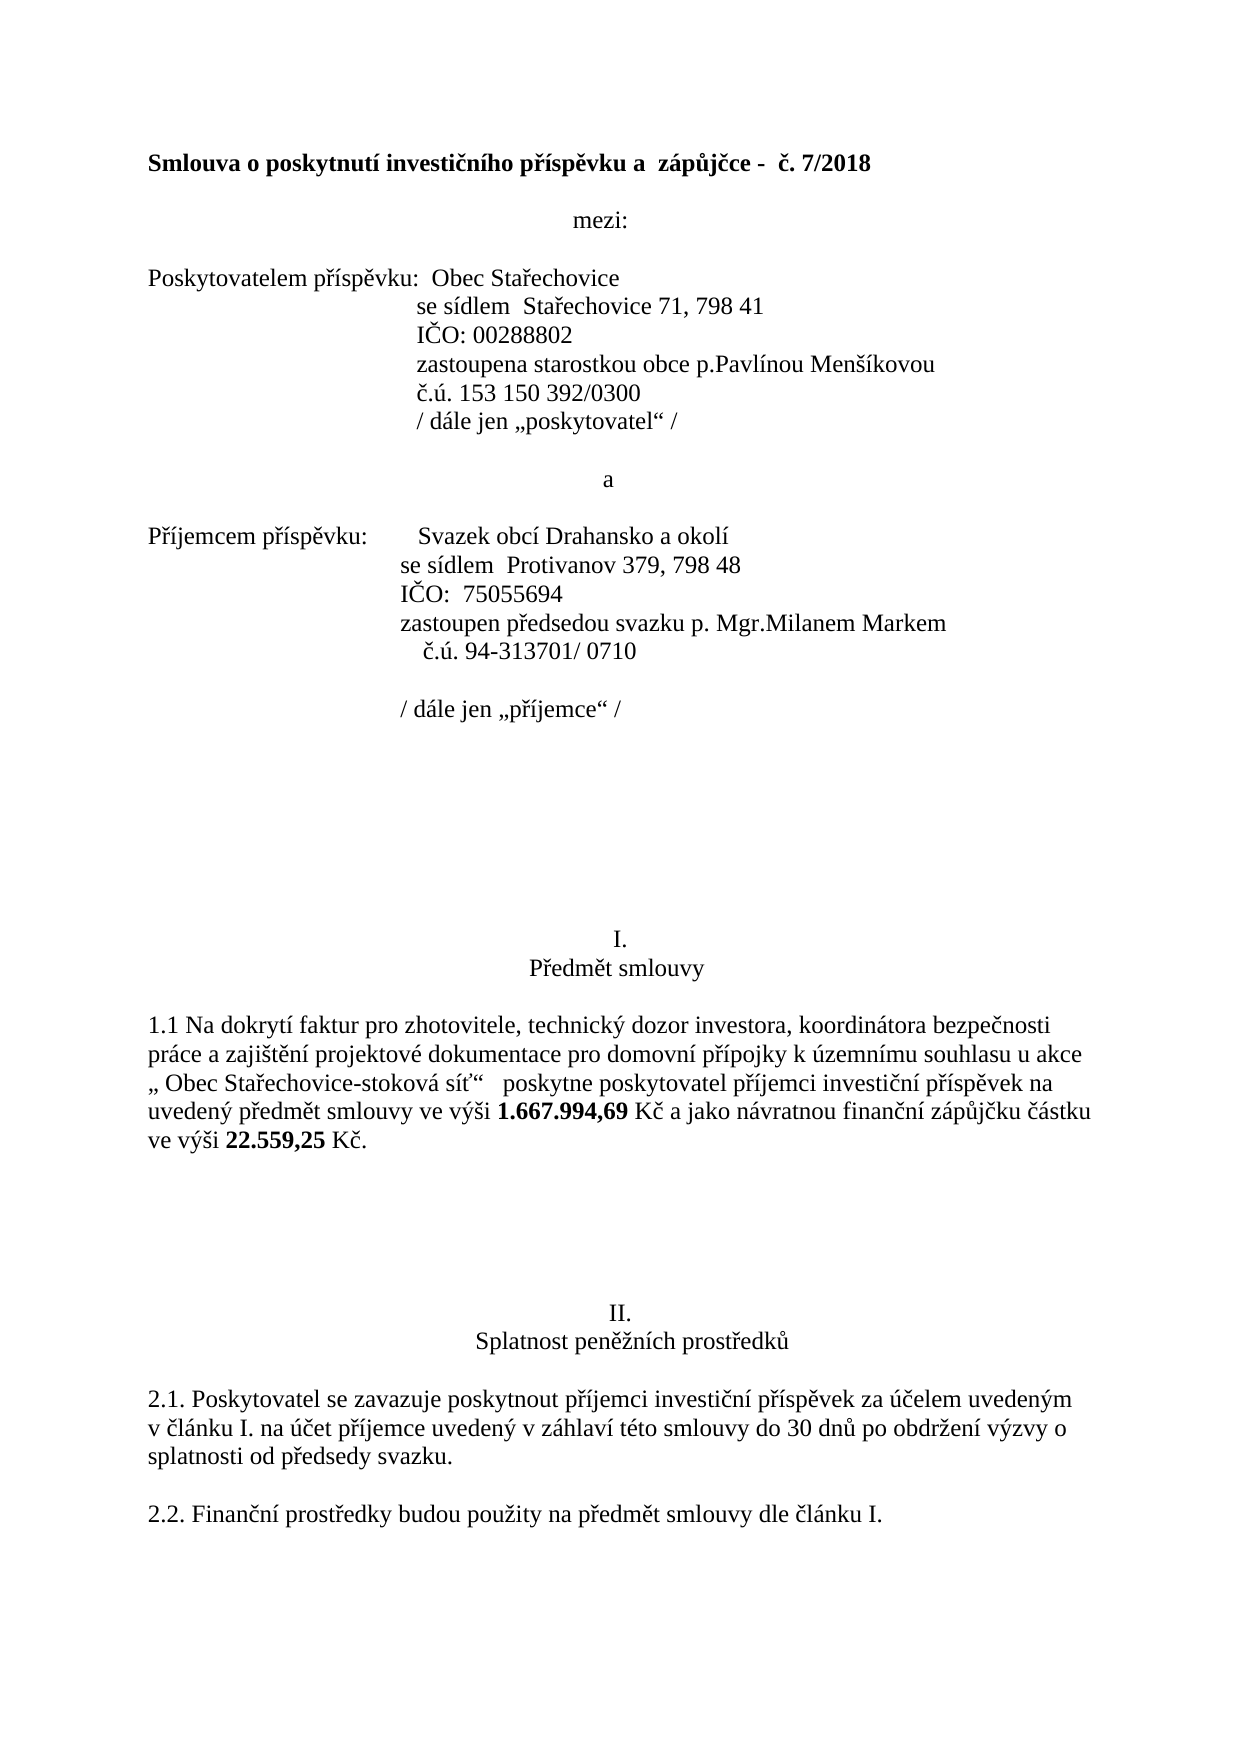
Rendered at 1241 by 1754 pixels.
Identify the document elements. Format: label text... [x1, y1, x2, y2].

text mezi: [148, 205, 1093, 234]
text Předmět smlouvy [148, 953, 1093, 981]
text IČO: 75055694 [148, 579, 1093, 608]
text 1.1 Na dokrytí faktur pro zhotovitele, technický dozor investora, koordinátora bezpečnosti práce a zajištění projektové dokumentace pro domovní přípojky k územnímu souhlasu u akce „ Obec Stařechovice-stoková síť“ poskytne poskytovatel příjemci investiční příspěvek na uvedený předmět smlouvy ve výši 1.667.994,69 Kč a jako návratnou finanční zápůjčku částku ve výši 22.559,25 Kč. [148, 1010, 1093, 1154]
text se sídlem Protivanov 379, 798 48 [148, 550, 1093, 579]
text 2.2. Finanční prostředky budou použity na předmět smlouvy dle článku I. [148, 1499, 1093, 1528]
text I. [148, 924, 1093, 953]
text zastoupena starostkou obce p.Pavlínou Menšíkovou [148, 349, 1093, 378]
text a [148, 464, 1093, 493]
text / dále jen „příjemce“ / [148, 694, 1093, 723]
text č.ú. 94-313701/ 0710 [148, 636, 1093, 665]
text se sídlem Stařechovice 71, 798 41 [148, 291, 1093, 320]
text IČO: 00288802 [148, 320, 1093, 349]
text / dále jen „poskytovatel“ / [148, 406, 1093, 435]
text II. [148, 1298, 1093, 1326]
text Příjemcem příspěvku: Svazek obcí Drahansko a okolí [148, 521, 1093, 550]
text 2.1. Poskytovatel se zavazuje poskytnout příjemci investiční příspěvek za účelem uvedeným v článku I. na účet příjemce uvedený v záhlaví této smlouvy do 30 dnů po obdržení výzvy o splatnosti od předsedy svazku. [148, 1384, 1093, 1470]
text zastoupen předsedou svazku p. Mgr.Milanem Markem [148, 608, 1093, 636]
text Splatnost peněžních prostředků [148, 1326, 1093, 1355]
text Smlouva o poskytnutí investičního příspěvku a zápůjčce - č. 7/2018 [148, 148, 1093, 176]
text č.ú. 153 150 392/0300 [148, 378, 1093, 406]
text Poskytovatelem příspěvku: Obec Stařechovice [148, 263, 1093, 291]
